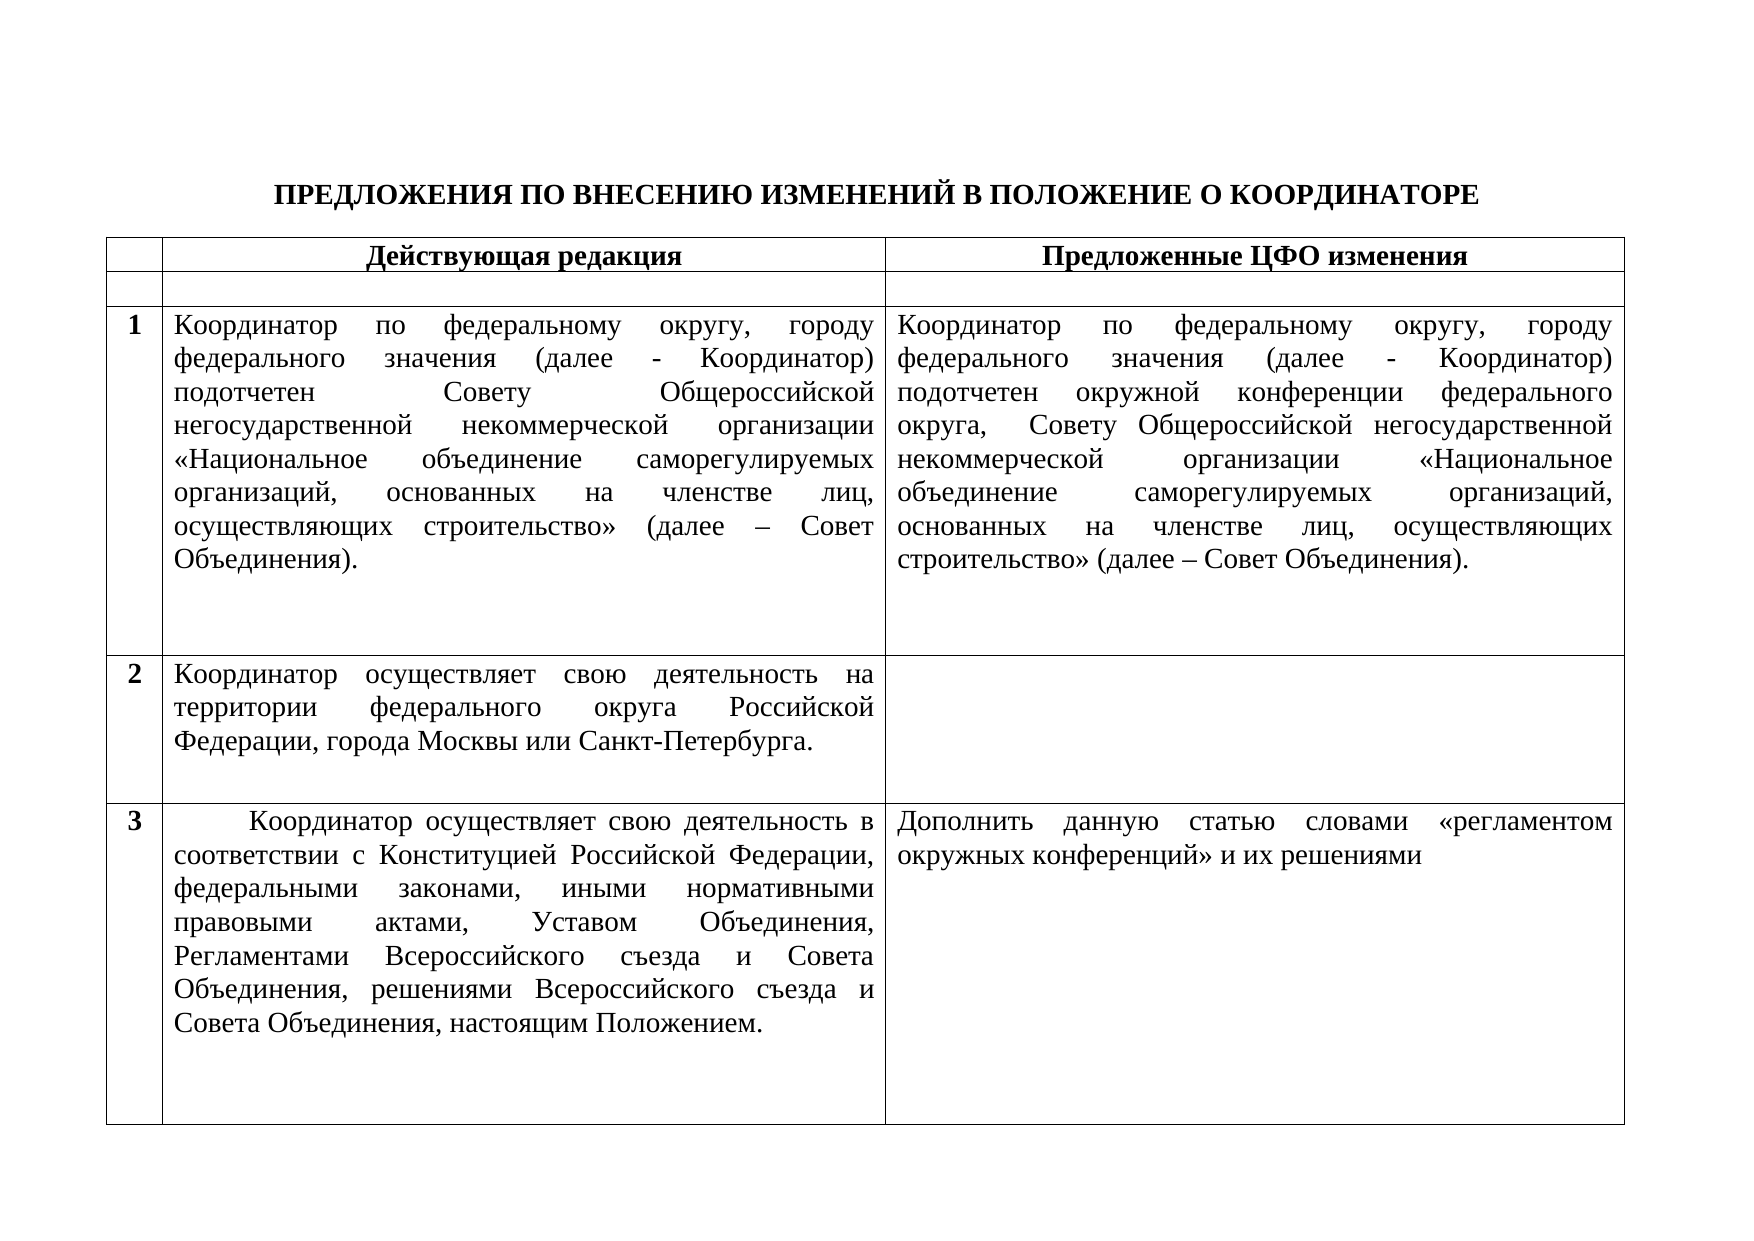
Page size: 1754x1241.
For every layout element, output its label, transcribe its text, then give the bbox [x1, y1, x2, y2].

table_cell Координатор по федеральному округу, городу федерального значения (далее - Координатор) подотчетен окружной конференции федерального округа, Совету Общероссийской негосударственной некоммерческой организации «Национальное объединение саморегулируемых организаций, основанных на членстве лиц, осуществляющих строительство» (далее – Совет Объединения). [886, 307, 1624, 655]
table_header Действующая редакция [163, 238, 885, 271]
table_header [107, 238, 162, 271]
table_cell Координатор осуществляет свою деятельность в соответствии с Конституцией Российской Федерации, федеральными законами, иными нормативными правовыми актами, Уставом Объединения, Регламентами Всероссийского съезда и Совета Объединения, решениями Всероссийского съезда и Совета Объединения, настоящим Положением. [163, 804, 885, 1124]
table_header Предложенные ЦФО изменения [886, 238, 1624, 271]
table_cell [163, 272, 885, 306]
table_cell [886, 272, 1624, 306]
table_cell 1 [107, 307, 162, 655]
text ПРЕДЛОЖЕНИЯ ПО ВНЕСЕНИЮ ИЗМЕНЕНИЙ В ПОЛОЖЕНИЕ О КООРДИНАТОРЕ [118, 177, 1636, 211]
table_cell [107, 272, 162, 306]
table_cell Координатор по федеральному округу, городу федерального значения (далее - Координатор) подотчетен Совету Общероссийской негосударственной некоммерческой организации «Национальное объединение саморегулируемых организаций, основанных на членстве лиц, осуществляющих строительство» (далее – Совет Объединения). [163, 307, 885, 655]
table_cell [886, 656, 1624, 802]
table_cell 3 [107, 804, 162, 1124]
table_cell 2 [107, 656, 162, 802]
table_cell Координатор осуществляет свою деятельность на территории федерального округа Российской Федерации, города Москвы или Санкт-Петербурга. [163, 656, 885, 802]
table_cell Дополнить данную статью словами «регламентом окружных конференций» и их решениями [886, 804, 1624, 1124]
